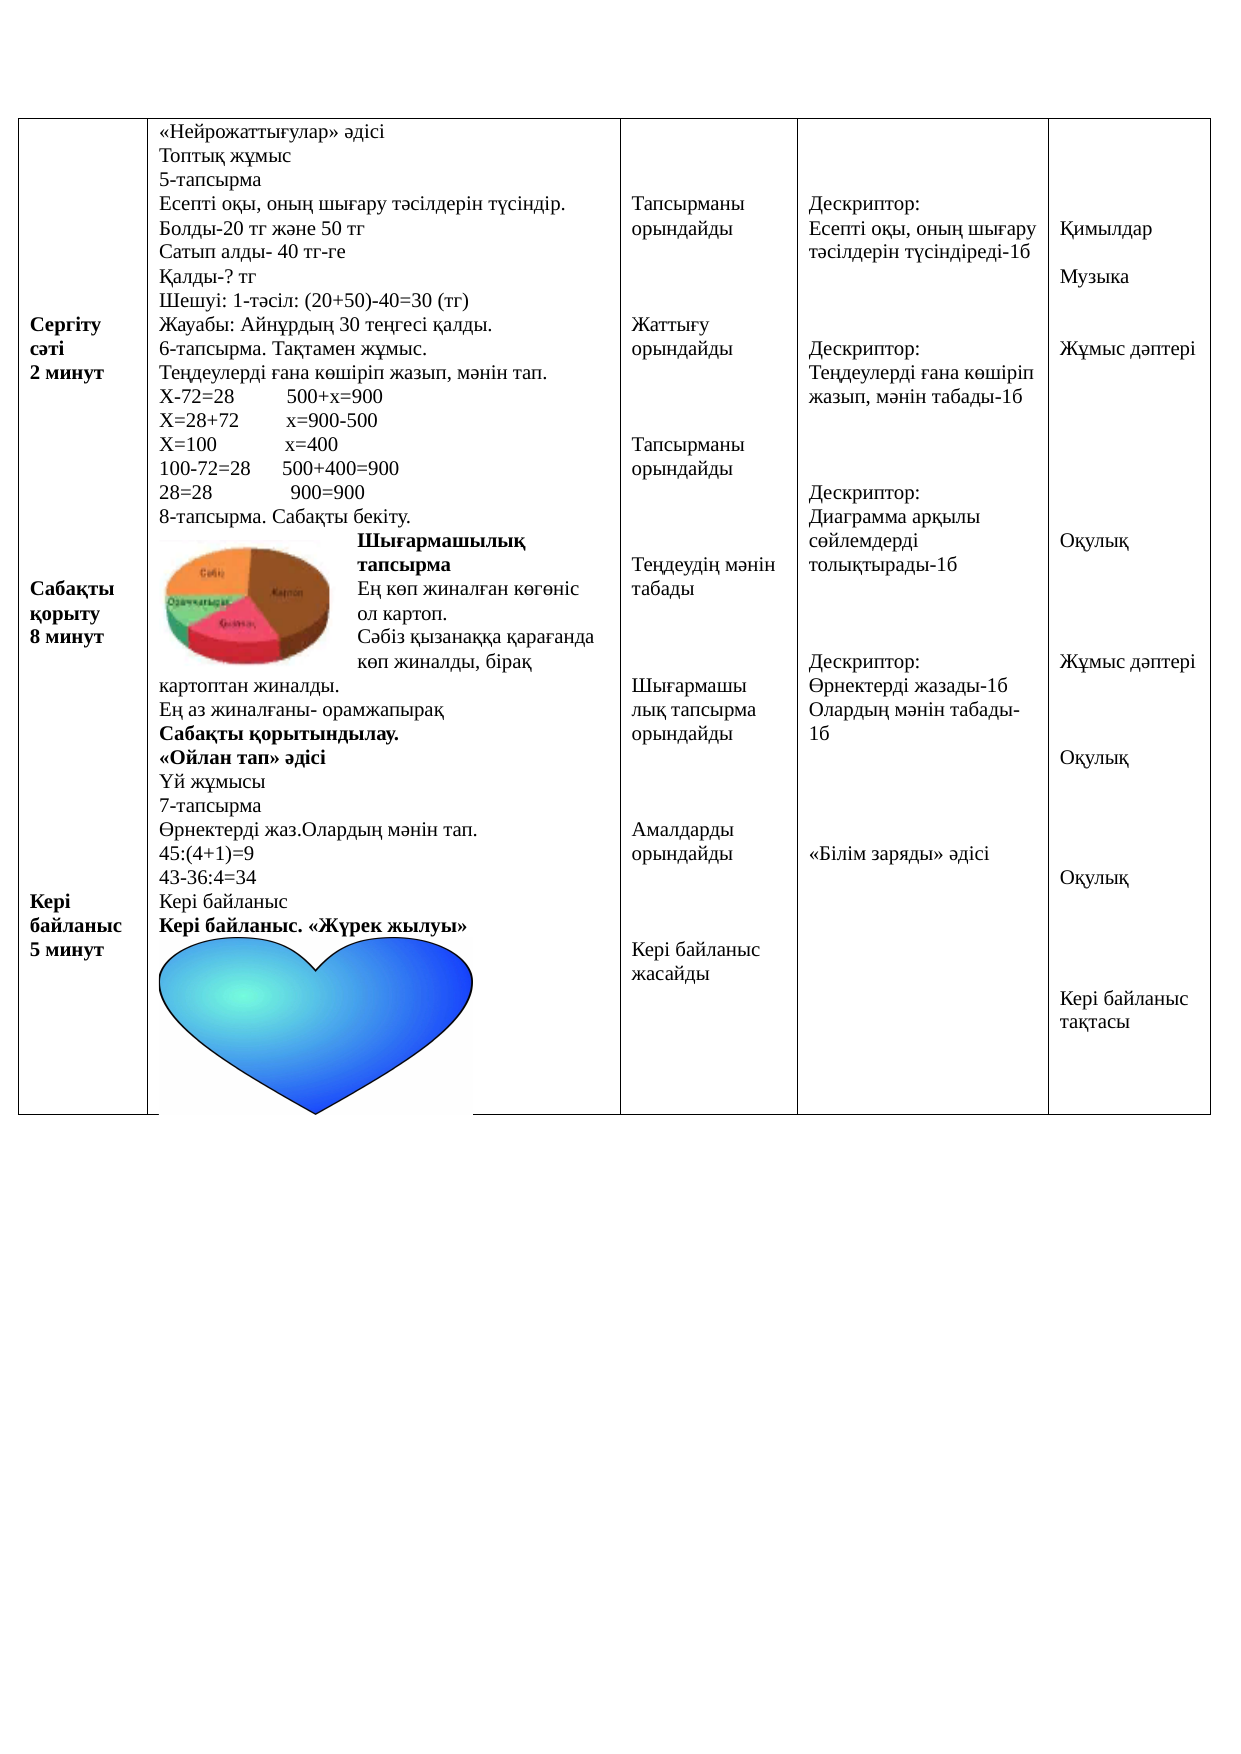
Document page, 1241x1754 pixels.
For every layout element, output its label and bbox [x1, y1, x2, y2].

table_cell [798, 119, 1048, 1114]
picture [159, 540, 339, 670]
table_cell [621, 119, 797, 1114]
table_cell [1049, 119, 1210, 1114]
picture [158, 937, 473, 1115]
table_cell [148, 119, 620, 1114]
table_cell [19, 119, 147, 1114]
